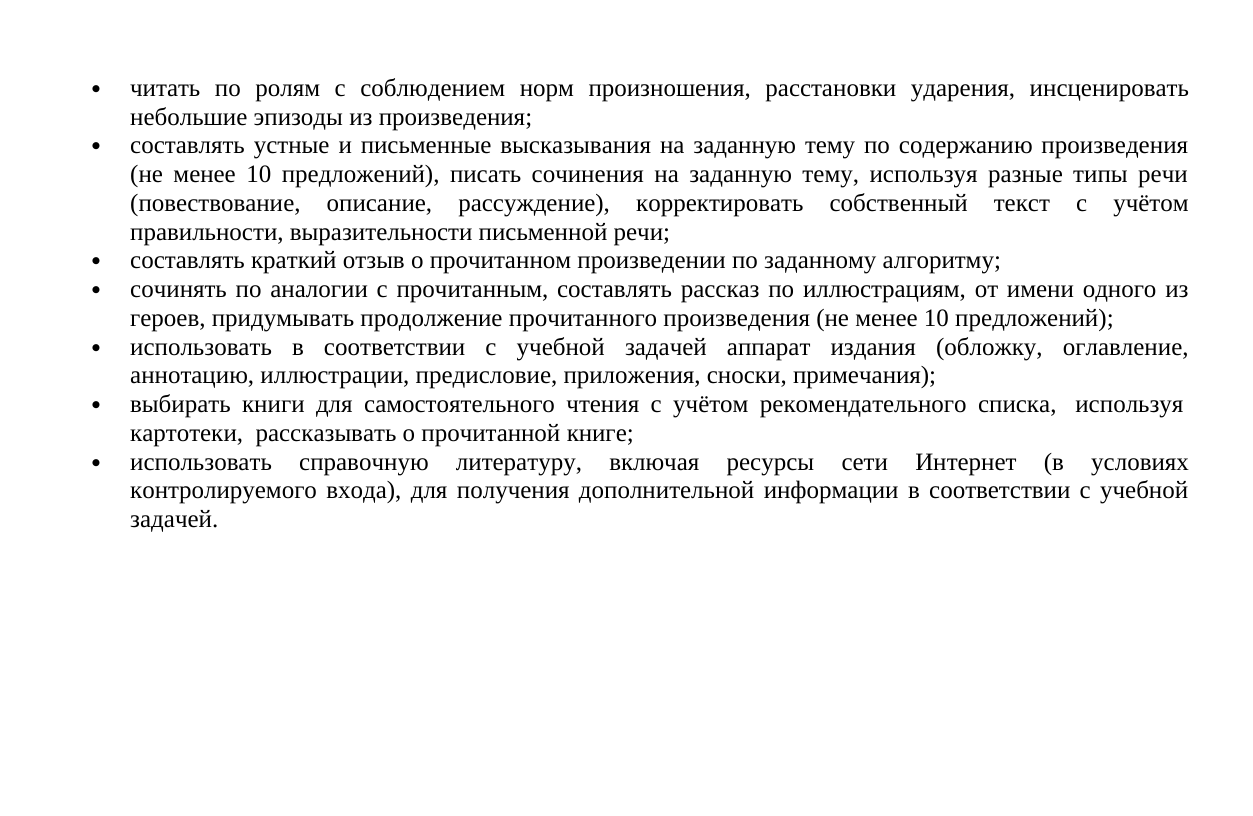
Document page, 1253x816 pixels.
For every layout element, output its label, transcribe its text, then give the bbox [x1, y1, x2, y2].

list сочинять по аналогии с прочитанным, составлять рассказ по иллюстрациям, от имени одного из героев, придумывать продолжение прочитанного произведения (не менее 10 предложений); [92, 274, 1189, 332]
list составлять краткий отзыв о прочитанном произведении по заданному алгоритму; [92, 245, 1189, 274]
list выбирать книги для самостоятельного чтения с учётом рекомендательного списка, используя картотеки, рассказывать о прочитанной книге; [92, 389, 1189, 447]
list читать по ролям с соблюдением норм произношения, расстановки ударения, инсценировать небольшие эпизоды из произведения; [92, 73, 1189, 130]
list использовать справочную литературу, включая ресурсы сети Интернет (в условиях контролируемого входа), для получения дополнительной информации в соответствии с учебной задачей. [92, 447, 1189, 533]
list составлять устные и письменные высказывания на заданную тему по содержанию произведения (не менее 10 предложений), писать сочинения на заданную тему, используя разные типы речи (повествование, описание, рассуждение), корректировать собственный текст с учётом правильности, выразительности письменной речи; [92, 130, 1189, 245]
list использовать в соответствии с учебной задачей аппарат издания (обложку, оглавление, аннотацию, иллюстрации, предисловие, приложения, сноски, примечания); [92, 332, 1189, 389]
